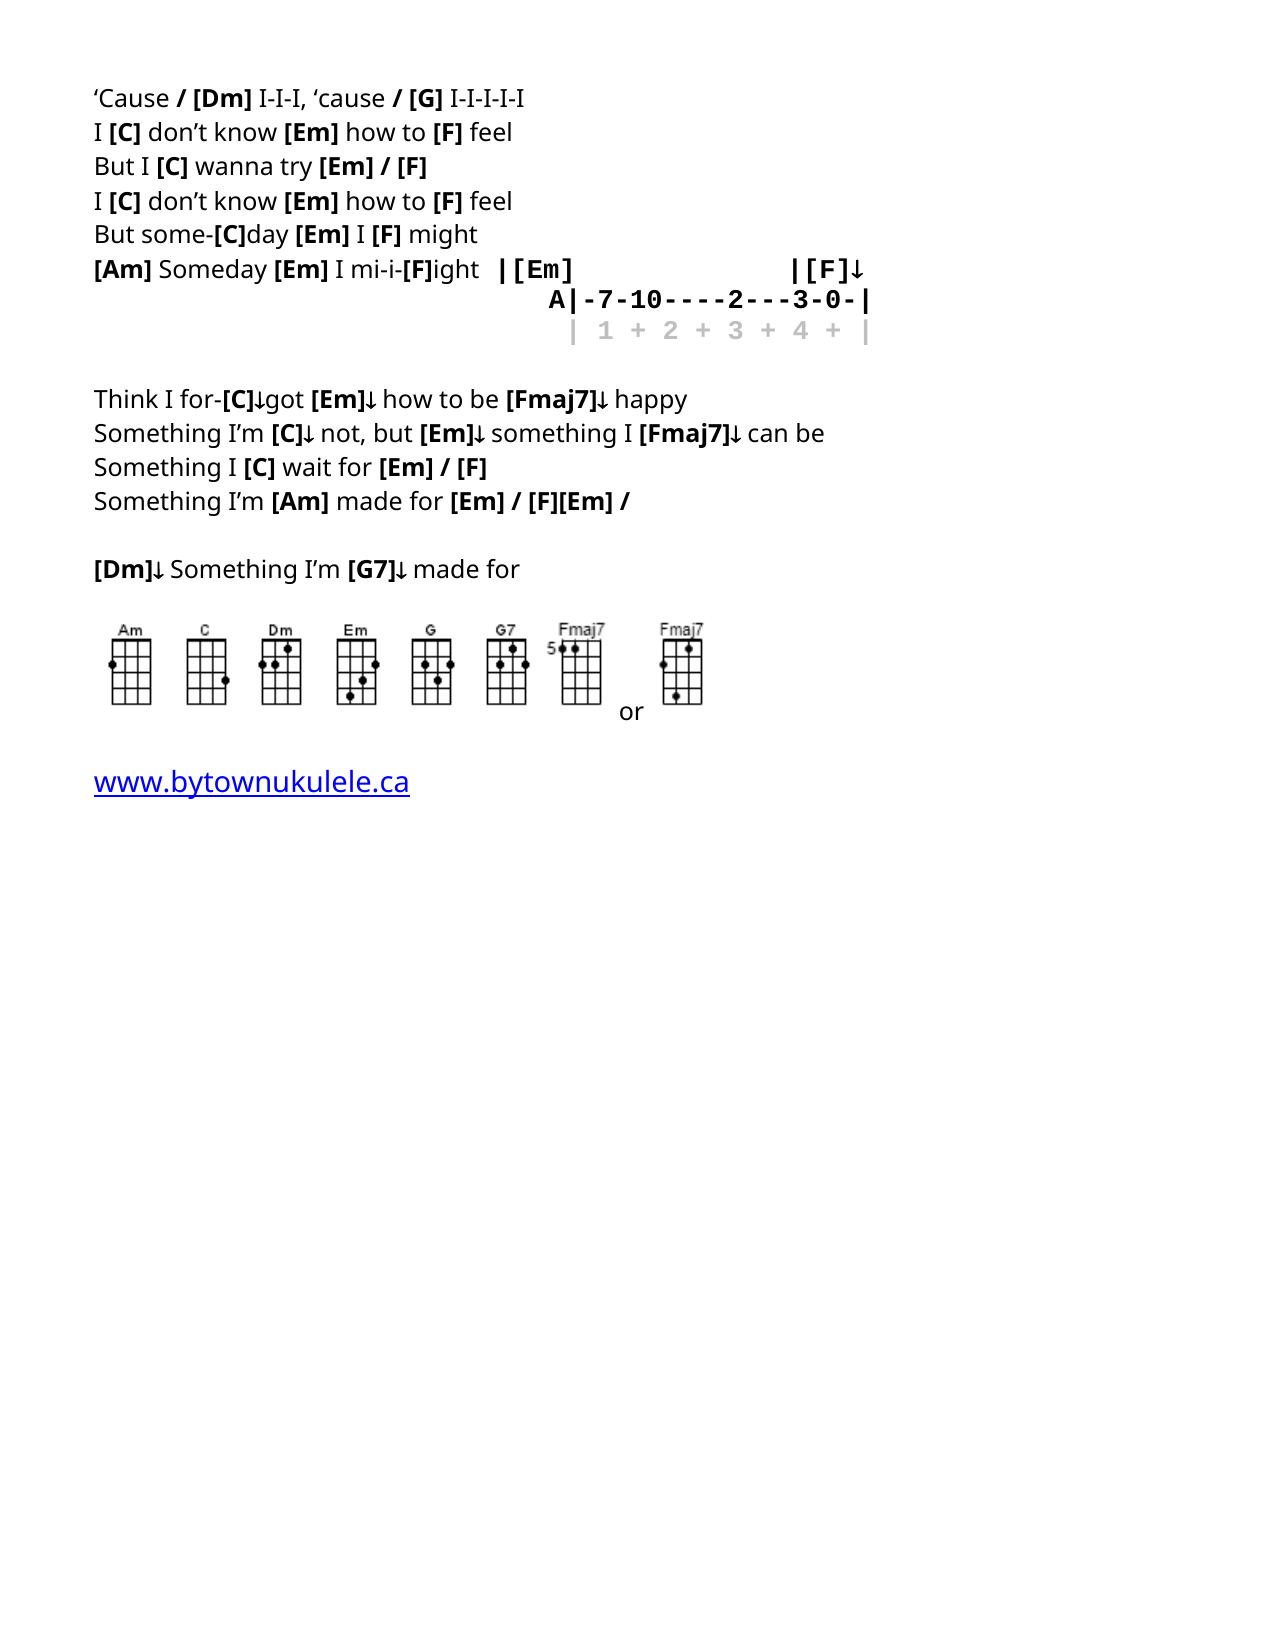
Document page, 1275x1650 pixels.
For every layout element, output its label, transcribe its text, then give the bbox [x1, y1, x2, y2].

text ‘Cause / [Dm] I-I-I, ‘cause / [G] I-I-I-I-I [94, 81, 1256, 115]
text But I [C] wanna try [Em] / [F] [94, 149, 1256, 183]
text I [C] don’t know [Em] how to [F] feel [94, 115, 1256, 149]
text I [C] don’t know [Em] how to [F] feel [94, 183, 1256, 217]
text But some-[C]day [Em] I [F] might [94, 217, 1256, 251]
text Something I [C] wait for [Em] / [F] [94, 450, 1256, 484]
text [Dm] Something I’m [G7] made for [94, 552, 1256, 586]
picture [644, 620, 720, 721]
text [Am] Someday [Em] I mi-i-[F]ight |[Em] |[F] [94, 251, 1256, 286]
text | 1 + 2 + 3 + 4 + | [94, 317, 1256, 348]
text A|-7-10----2---3-0-| [94, 286, 1256, 317]
text Something I’m [Am] made for [Em] / [F][Em] / [94, 484, 1256, 518]
picture [93, 620, 619, 721]
text www.bytownukulele.ca [94, 761, 1256, 801]
text Something I’m [C] not, but [Em] something I [Fmaj7] can be [94, 416, 1256, 450]
text Think I for-[C]got [Em] how to be [Fmaj7] happy [94, 382, 1256, 416]
